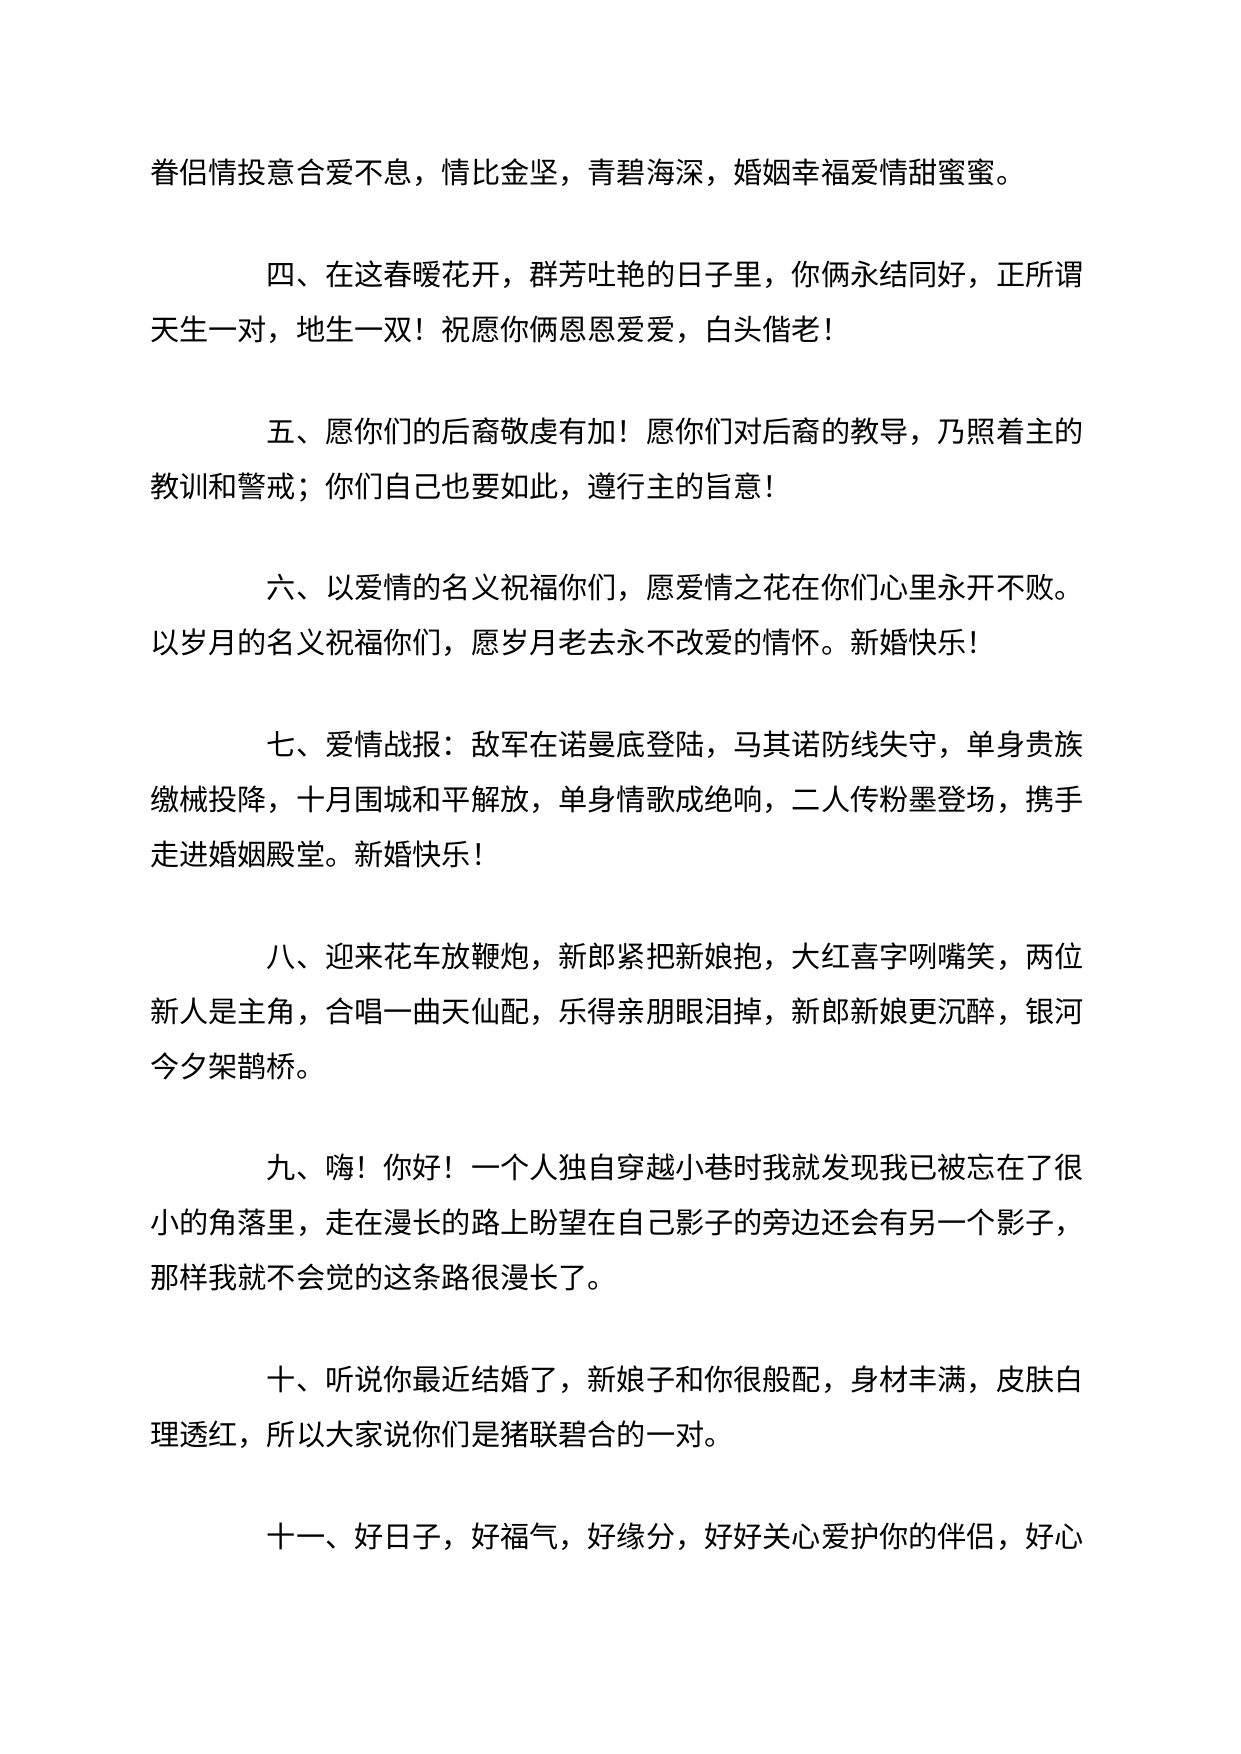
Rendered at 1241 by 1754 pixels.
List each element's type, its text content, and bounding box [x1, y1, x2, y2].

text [150, 1513, 1090, 1555]
text 六、以爱情的名义祝福你们，愿爱情之花在你们心里永开不败。以岁月的名义祝福你们，愿岁月老去永不改爱的情怀。新婚快乐！ [150, 565, 1090, 662]
text 八、迎来花车放鞭炮，新郎紧把新娘抱，大红喜字咧嘴笑，两位新人是主角，合唱一曲天仙配，乐得亲朋眼泪掉，新郎新娘更沉醉，银河今夕架鹊桥。 [150, 933, 1090, 1085]
text 九、嗨！你好！一个人独自穿越小巷时我就发现我已被忘在了很小的角落里，走在漫长的路上盼望在自己影子的旁边还会有另一个影子，那样我就不会觉的这条路很漫长了。 [150, 1145, 1090, 1297]
text 十、听说你最近结婚了，新娘子和你很般配，身材丰满，皮肤白理透红，所以大家说你们是猪联碧合的一对。 [150, 1356, 1090, 1454]
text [150, 150, 1090, 192]
text 七、爱情战报：敌军在诺曼底登陆，马其诺防线失守，单身贵族缴械投降，十月围城和平解放，单身情歌成绝响，二人传粉墨登场，携手走进婚姻殿堂。新婚快乐！ [150, 722, 1090, 874]
text 五、愿你们的后裔敬虔有加！愿你们对后裔的教导，乃照着主的教训和警戒；你们自己也要如此，遵行主的旨意！ [150, 408, 1090, 506]
text 四、在这春暧花开，群芳吐艳的日子里，你俩永结同好，正所谓天生一对，地生一双！祝愿你俩恩恩爱爱，白头偕老！ [150, 252, 1090, 349]
